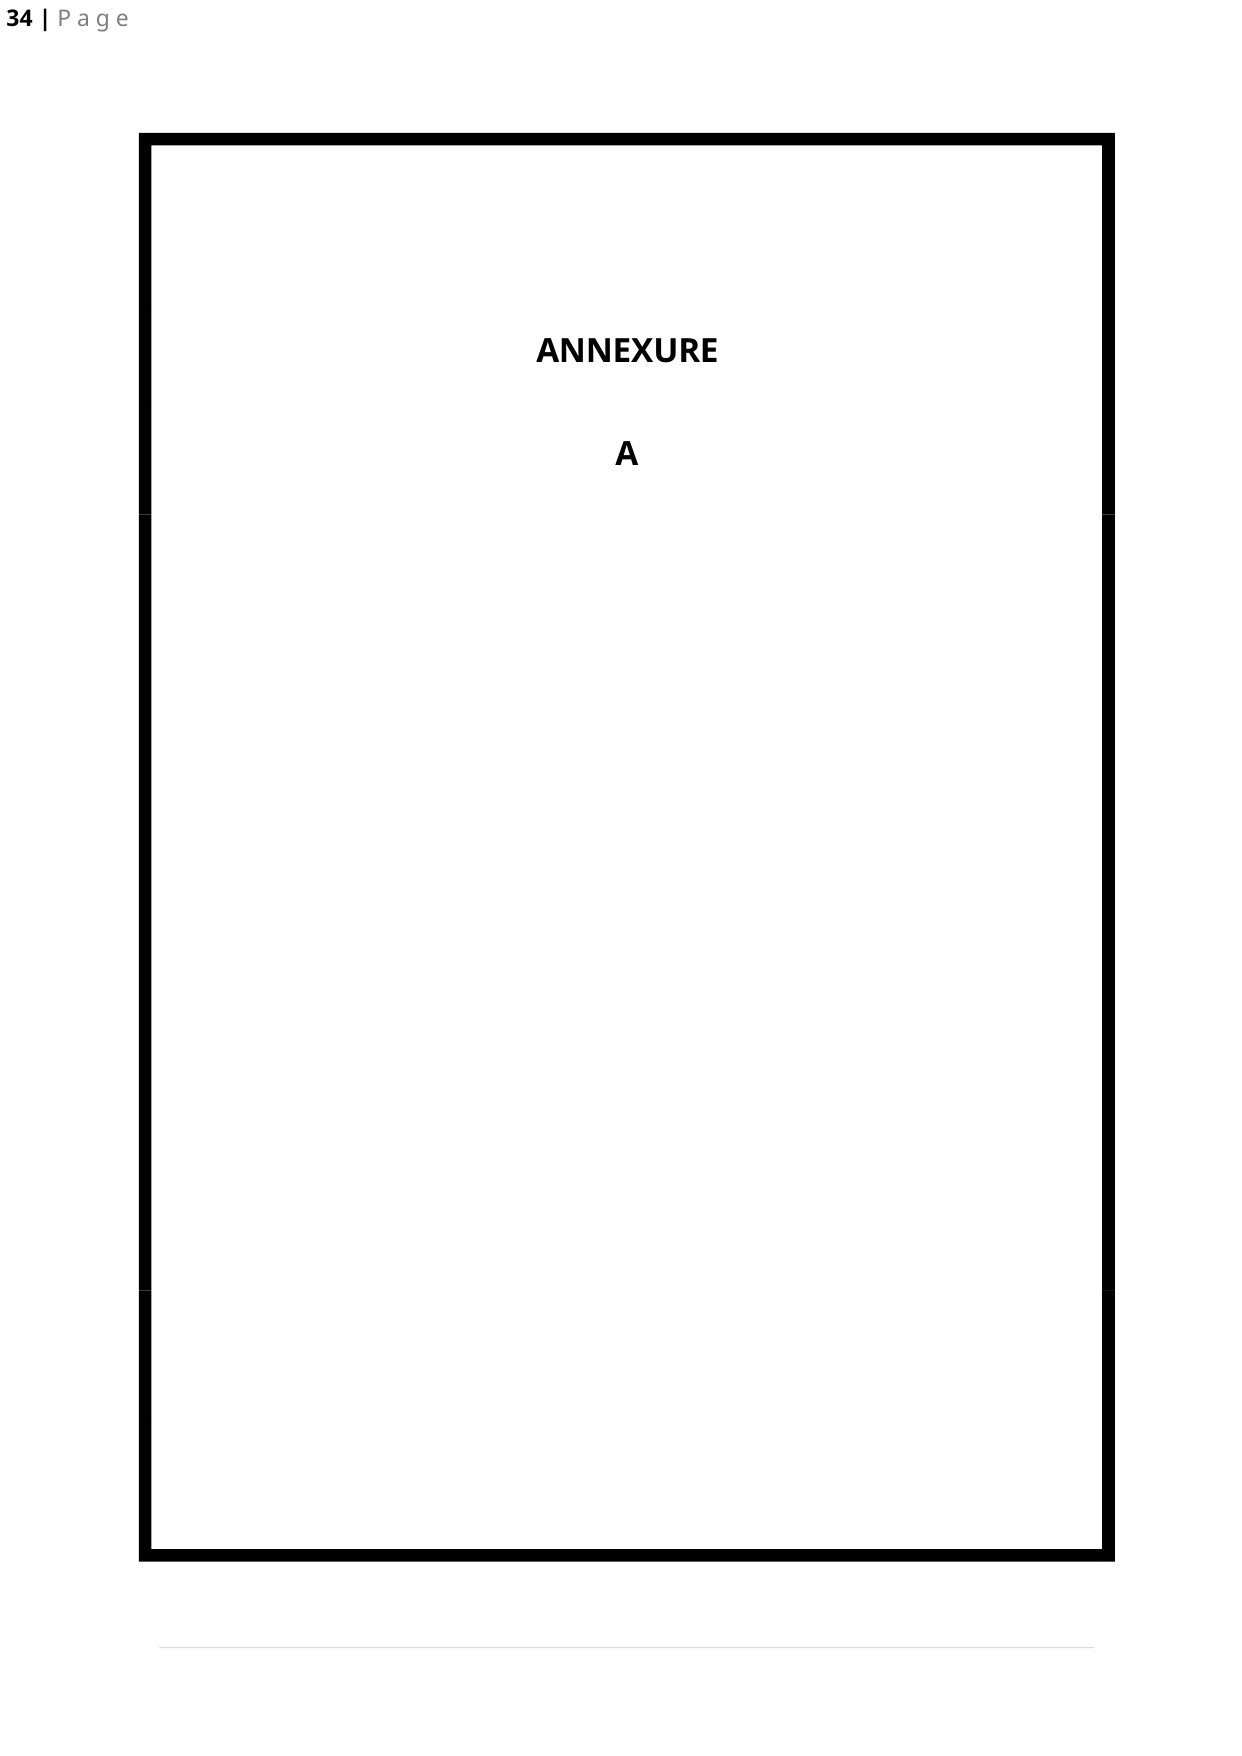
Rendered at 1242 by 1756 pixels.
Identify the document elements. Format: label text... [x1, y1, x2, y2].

text ANNEXURE [152, 327, 1102, 372]
text A [152, 430, 1102, 476]
